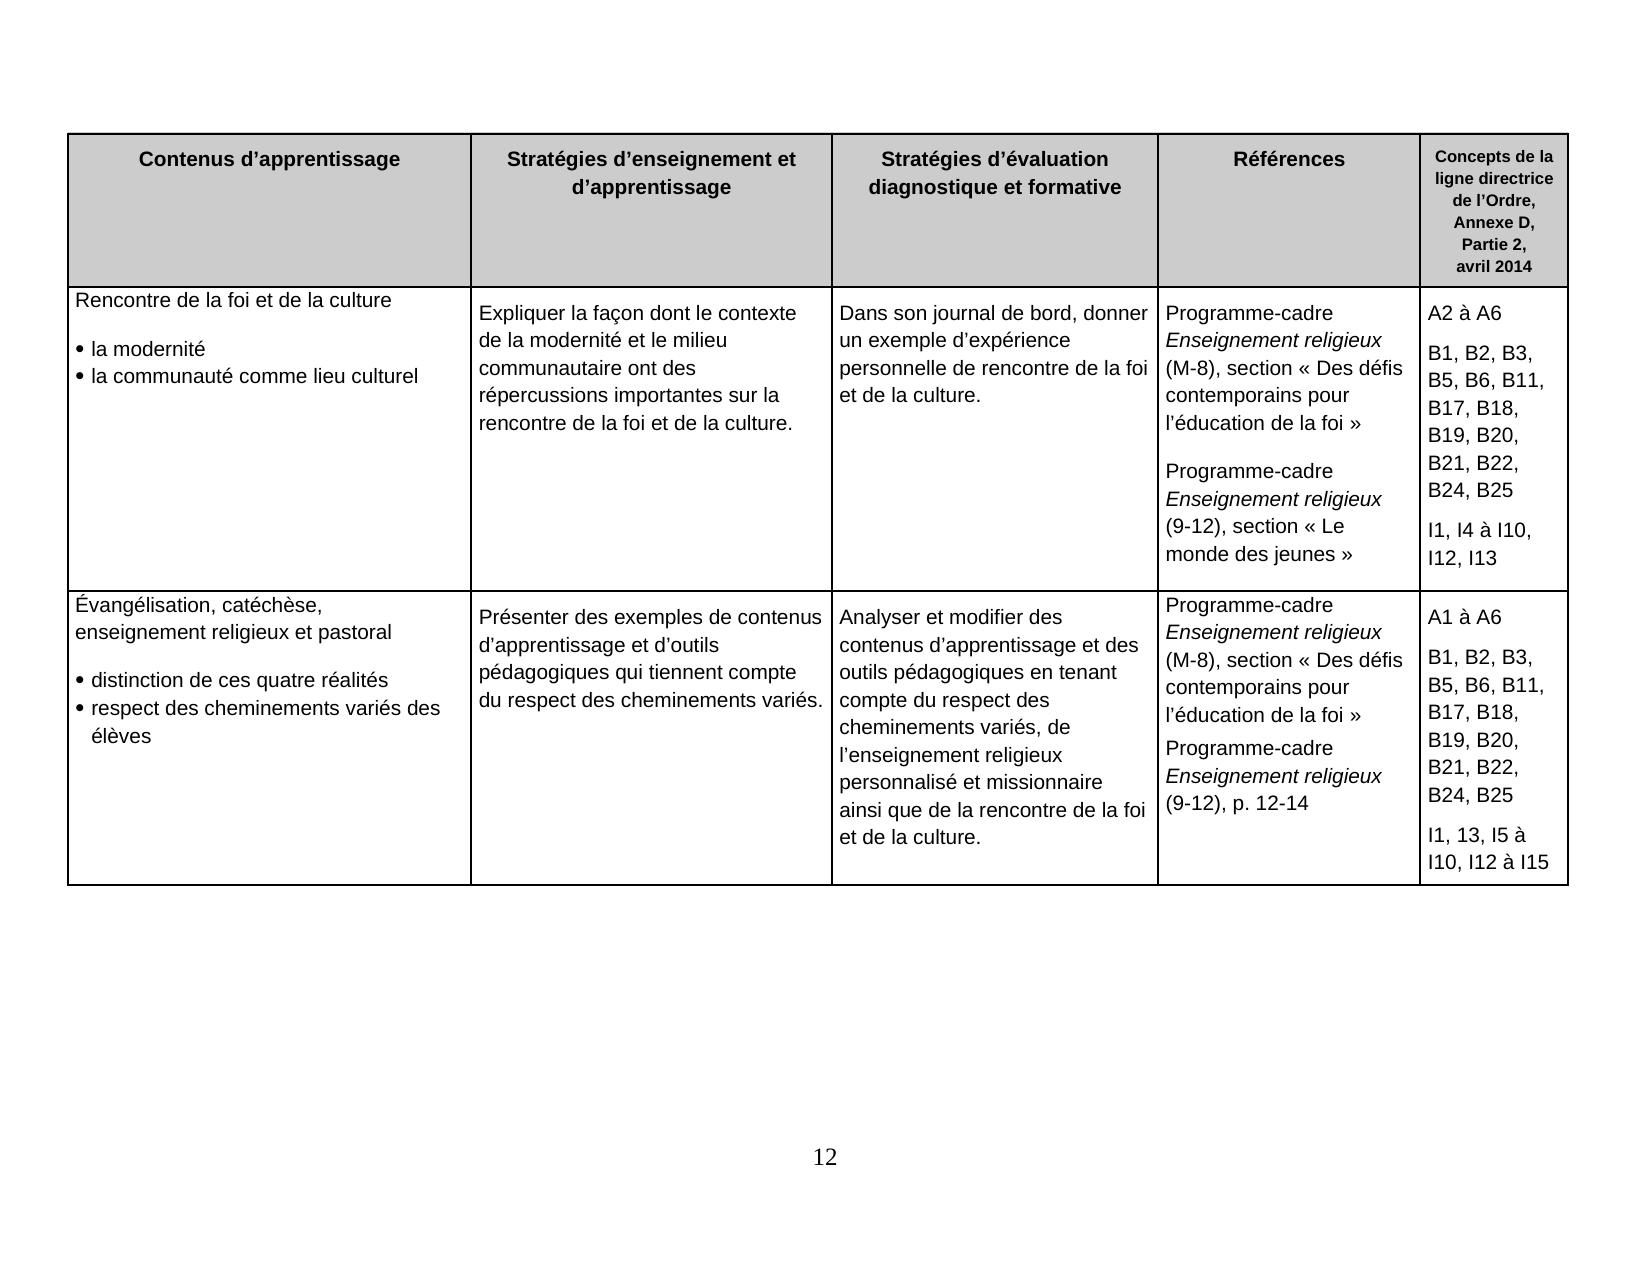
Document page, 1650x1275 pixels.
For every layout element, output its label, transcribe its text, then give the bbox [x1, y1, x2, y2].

table_header Références [1159, 135, 1419, 286]
table_cell Programme-cadre Enseignement religieux (M-8), section « Des défis contemporains pour l’éducation de la foi » Programme-cadre Enseignement religieux (9-12), p. 12-14 [1159, 592, 1419, 884]
table_cell A1 à A6 B1, B2, B3, B5, B6, B11, B17, B18, B19, B20, B21, B22, B24, B25 I1, 13, I5 à I10, I12 à I15 [1421, 592, 1567, 884]
table_cell Analyser et modifier des contenus d’apprentissage et des outils pédagogiques en tenant compte du respect des cheminements variés, de l’enseignement religieux personnalisé et missionnaire ainsi que de la rencontre de la foi et de la culture. [833, 592, 1157, 884]
table_header Contenus d’apprentissage [69, 135, 470, 286]
table_cell Dans son journal de bord, donner un exemple d’expérience personnelle de rencontre de la foi et de la culture. [833, 288, 1157, 590]
table_cell Programme-cadre Enseignement religieux (M-8), section « Des défis contemporains pour l’éducation de la foi » Programme-cadre Enseignement religieux (9-12), section « Le monde des jeunes » [1159, 288, 1419, 590]
table_cell Expliquer la façon dont le contexte de la modernité et le milieu communautaire ont des répercussions importantes sur la rencontre de la foi et de la culture. [472, 288, 831, 590]
table_cell Évangélisation, catéchèse, enseignement religieux et pastoral distinction de ces quatre réalités respect des cheminements variés des élèves [69, 592, 470, 884]
table_header Stratégies d’enseignement et d’apprentissage [472, 135, 831, 286]
table_header Concepts de la ligne directrice de l’Ordre, Annexe D, Partie 2, avril 2014 [1421, 135, 1567, 286]
table_cell Rencontre de la foi et de la culture la modernité la communauté comme lieu culturel [69, 288, 470, 590]
table_cell Présenter des exemples de contenus d’apprentissage et d’outils pédagogiques qui tiennent compte du respect des cheminements variés. [472, 592, 831, 884]
table_header Stratégies d’évaluation diagnostique et formative [833, 135, 1157, 286]
table_cell A2 à A6 B1, B2, B3, B5, B6, B11, B17, B18, B19, B20, B21, B22, B24, B25 I1, I4 à I10, I12, I13 [1421, 288, 1567, 590]
